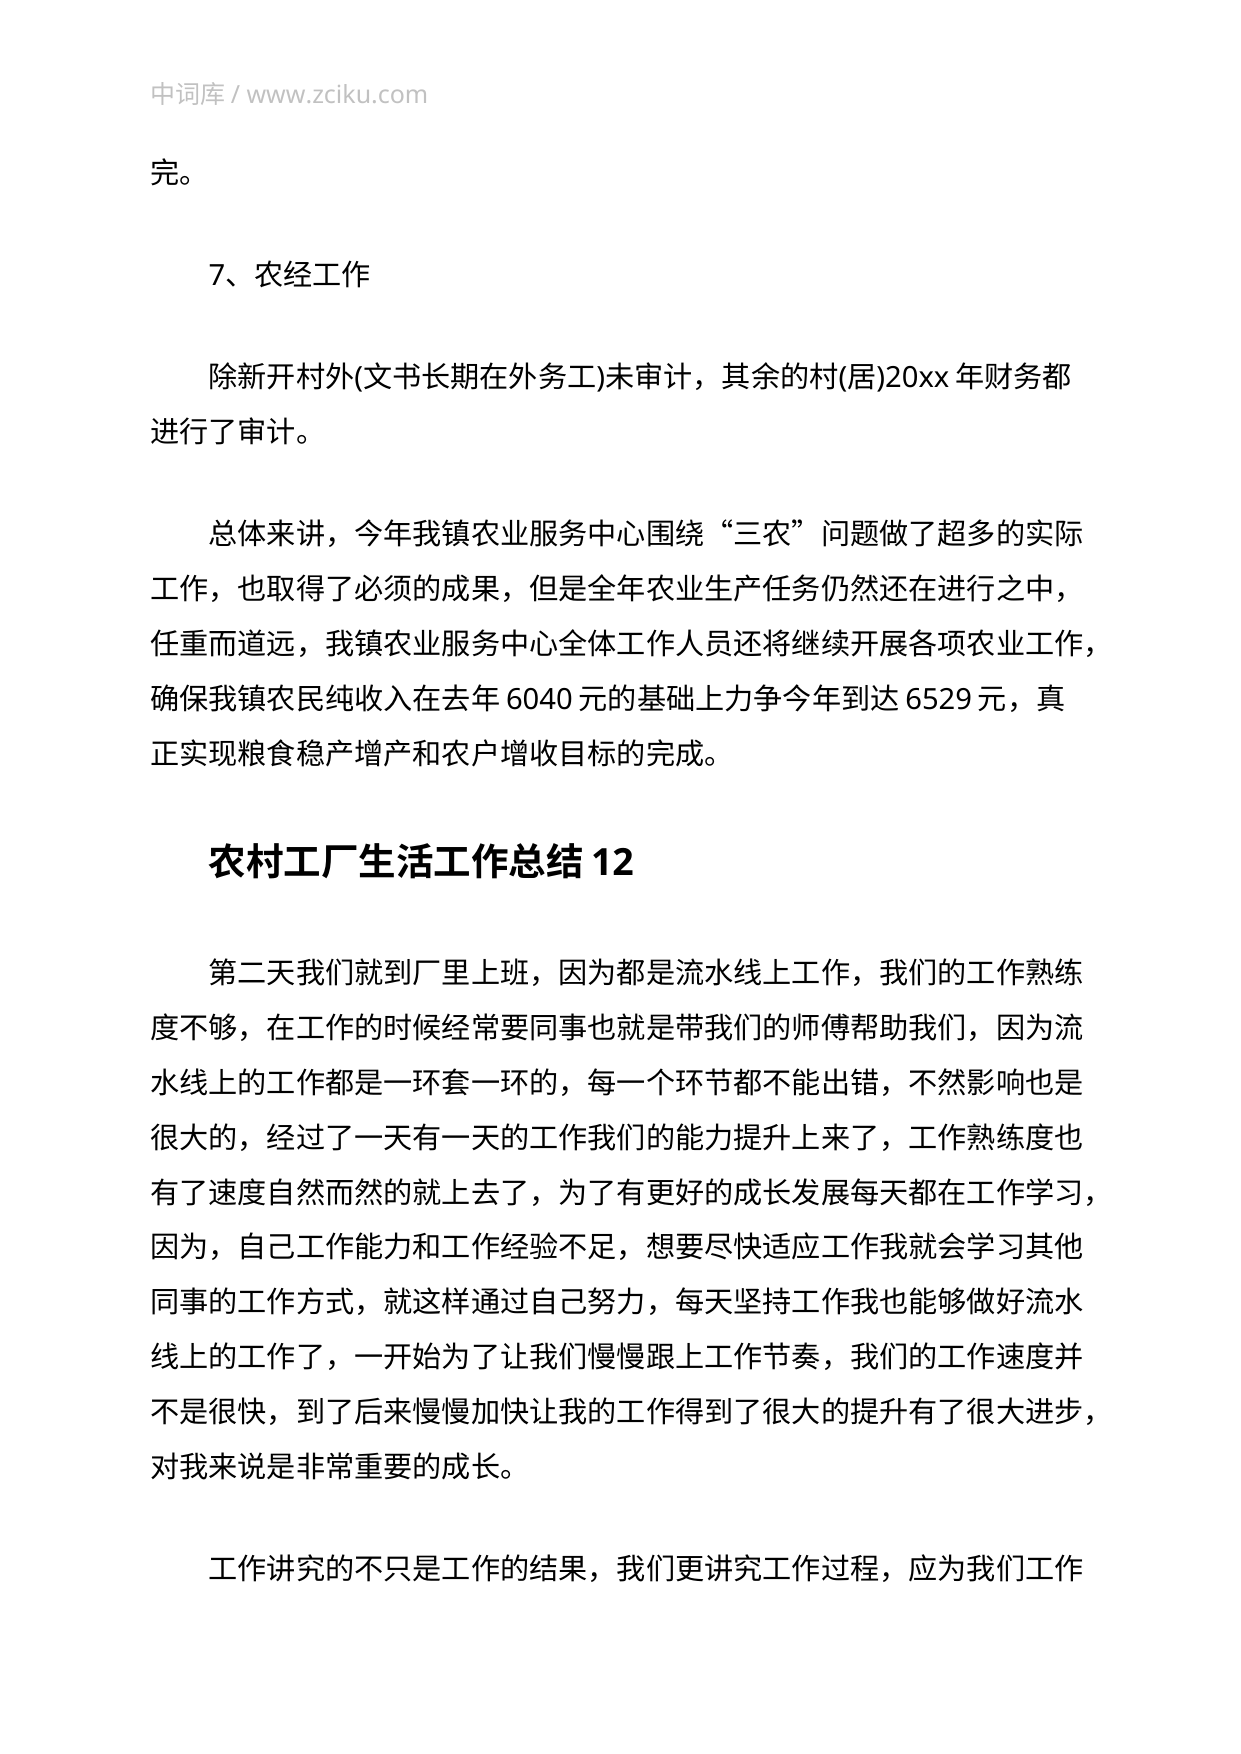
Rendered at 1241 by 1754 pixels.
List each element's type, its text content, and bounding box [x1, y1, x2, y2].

text 第二天我们就到厂里上班，因为都是流水线上工作，我们的工作熟练度不够，在工作的时候经常要同事也就是带我们的师傅帮助我们，因为流水线上的工作都是一环套一环的，每一个环节都不能出错，不然影响也是很大的，经过了一天有一天的工作我们的能力提升上来了，工作熟练度也有了速度自然而然的就上去了，为了有更好的成长发展每天都在工作学习，因为，自己工作能力和工作经验不足，想要尽快适应工作我就会学习其他同事的工作方式，就这样通过自己努力，每天坚持工作我也能够做好流水线上的工作了，一开始为了让我们慢慢跟上工作节奏，我们的工作速度并不是很快，到了后来慢慢加快让我的工作得到了很大的提升有了很大进步，对我来说是非常重要的成长。 [150, 949, 1090, 1486]
text 除新开村外(文书长期在外务工)未审计，其余的村(居)20xx年财务都进行了审计。 [150, 354, 1090, 451]
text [150, 150, 1090, 192]
text 7、农经工作 [150, 252, 1090, 294]
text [150, 1545, 1090, 1588]
text 农村工厂生活工作总结12 [150, 832, 1090, 886]
text 总体来讲，今年我镇农业服务中心围绕“三农”问题做了超多的实际工作，也取得了必须的成果，但是全年农业生产任务仍然还在进行之中，任重而道远，我镇农业服务中心全体工作人员还将继续开展各项农业工作，确保我镇农民纯收入在去年6040元的基础上力争今年到达6529元，真正实现粮食稳产增产和农户增收目标的完成。 [150, 511, 1090, 772]
